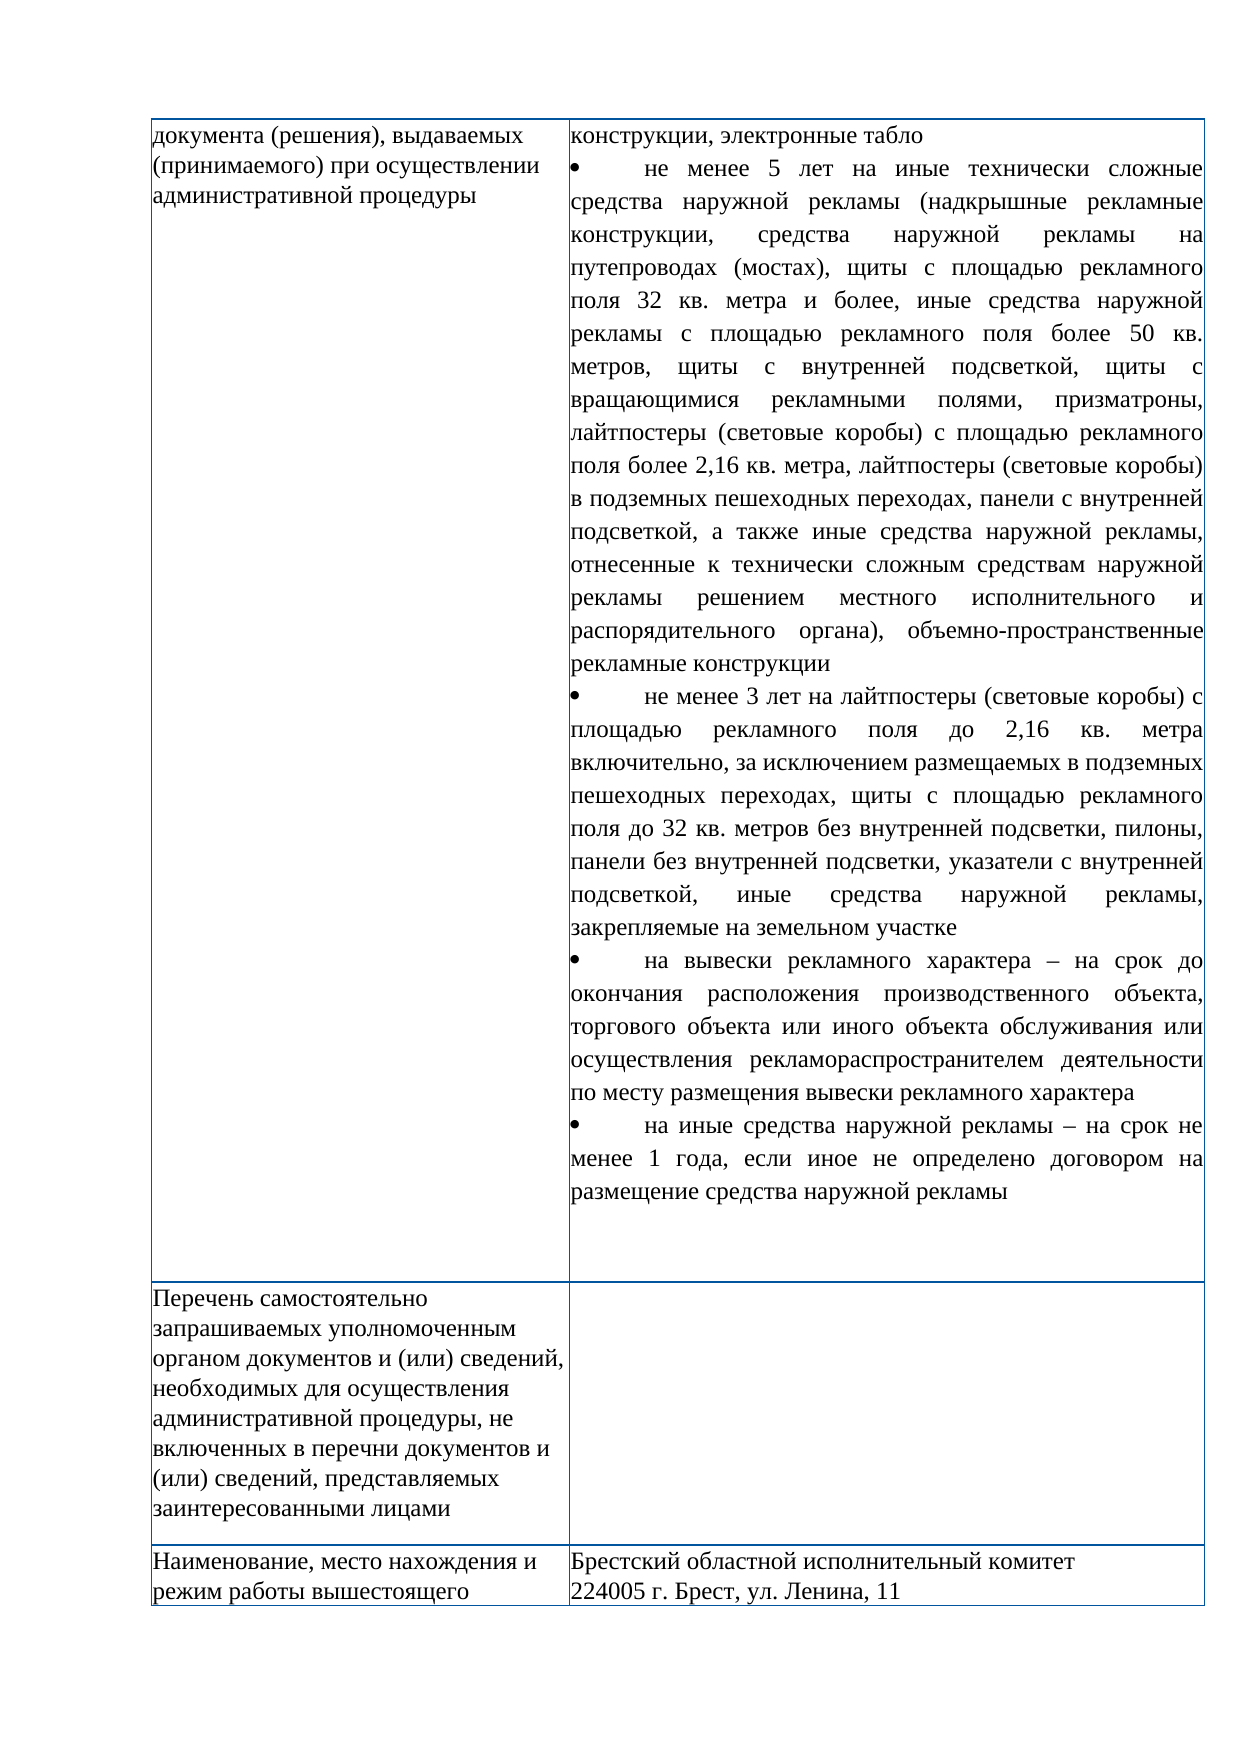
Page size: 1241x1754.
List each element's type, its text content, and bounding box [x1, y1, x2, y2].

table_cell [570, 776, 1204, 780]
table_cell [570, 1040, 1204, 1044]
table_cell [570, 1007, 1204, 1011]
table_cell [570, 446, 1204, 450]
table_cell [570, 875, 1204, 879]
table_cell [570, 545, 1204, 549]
table_cell Перечень самостоятельно запрашиваемых уполномоченным органом документов и (или) сведений, необходимых для осуществления административной процедуры, не включенных в перечни документов и (или) сведений, представляемых заинтересованными лицами [152, 1283, 569, 1544]
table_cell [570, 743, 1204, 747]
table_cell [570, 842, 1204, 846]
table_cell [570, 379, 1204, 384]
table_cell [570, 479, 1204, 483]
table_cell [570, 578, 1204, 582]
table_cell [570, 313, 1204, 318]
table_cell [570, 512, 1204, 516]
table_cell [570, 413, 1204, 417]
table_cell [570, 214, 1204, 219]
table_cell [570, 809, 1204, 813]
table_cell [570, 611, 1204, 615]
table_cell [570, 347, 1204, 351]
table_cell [152, 1546, 569, 1605]
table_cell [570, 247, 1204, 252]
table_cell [570, 1546, 1204, 1605]
table_cell [570, 1283, 1204, 1544]
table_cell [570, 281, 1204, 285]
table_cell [152, 120, 569, 1281]
